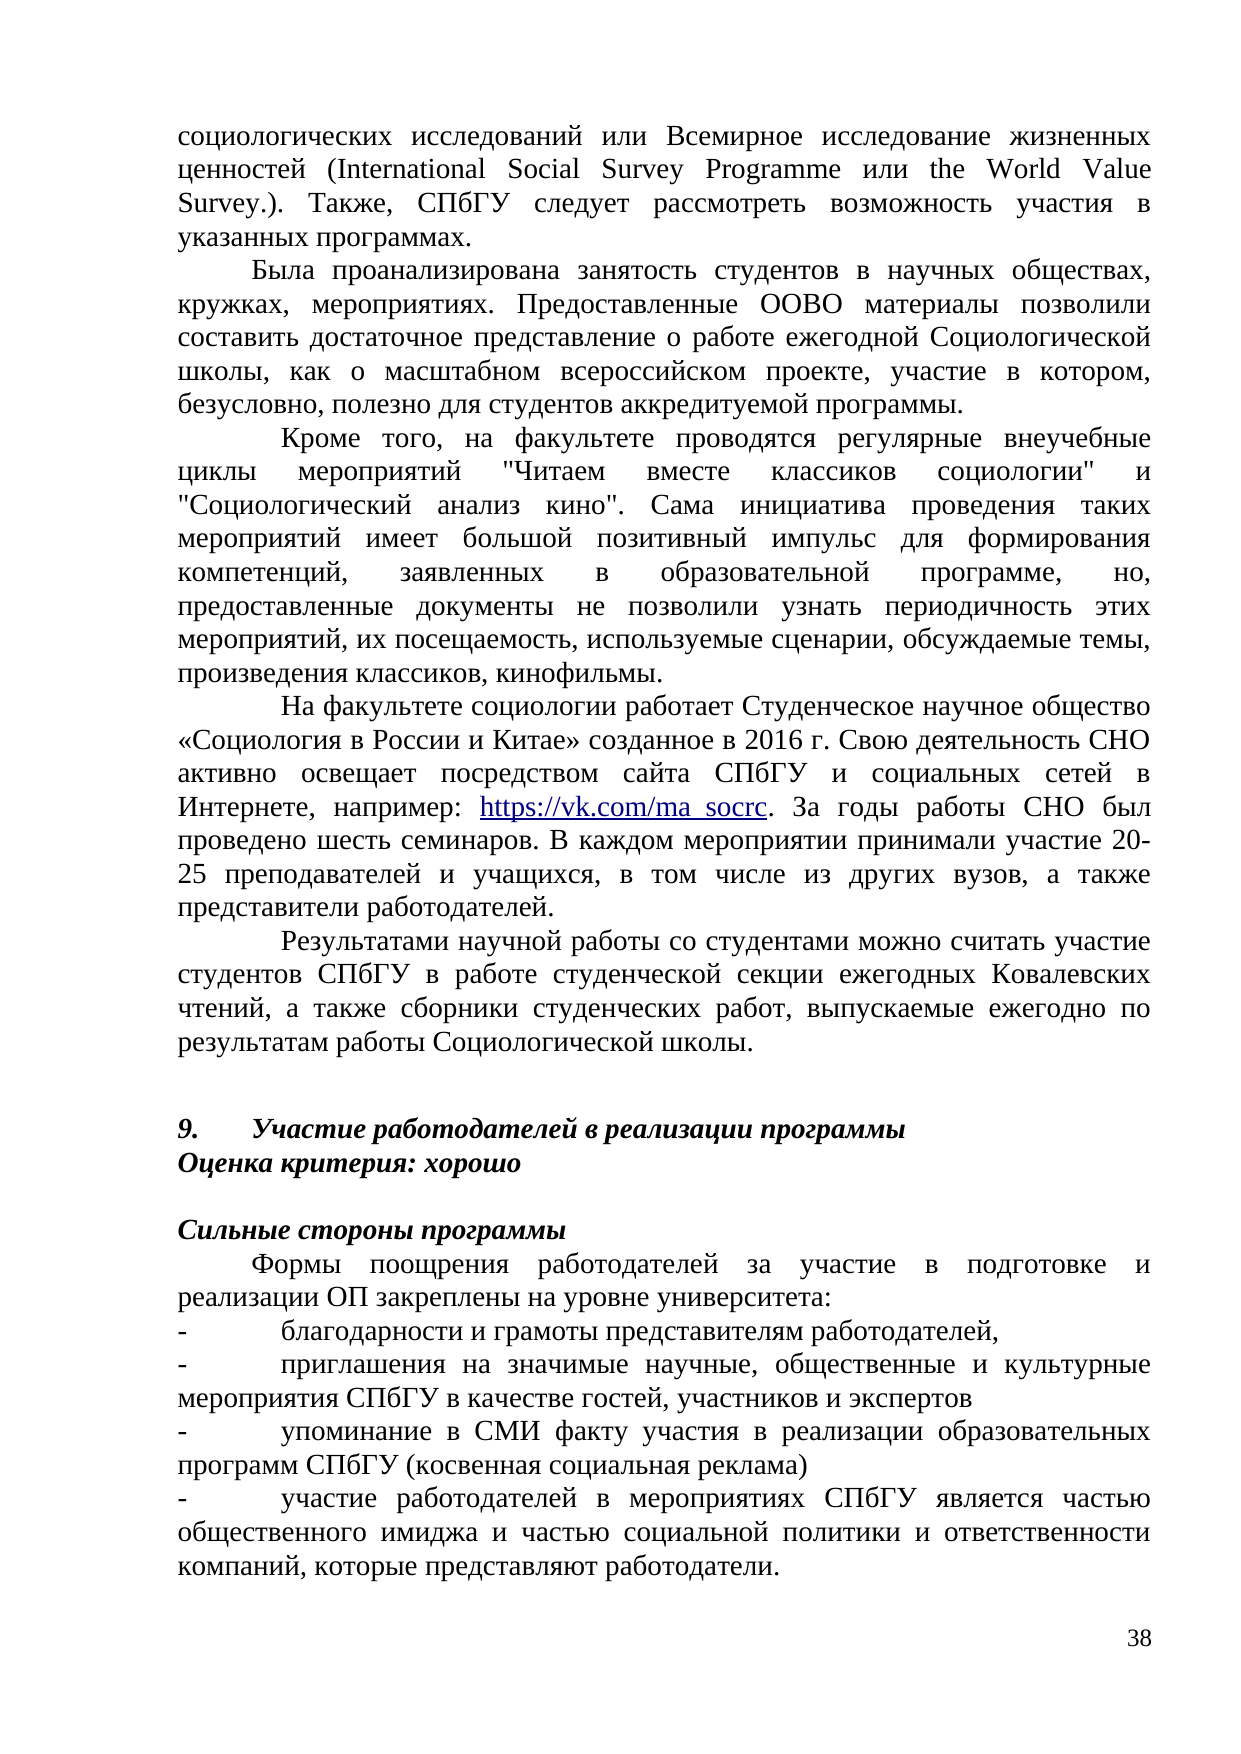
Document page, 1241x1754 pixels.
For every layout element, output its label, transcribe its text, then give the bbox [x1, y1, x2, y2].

subtitle Участие работодателей в реализации программы [177, 1112, 1152, 1145]
list Была проанализирована занятость студентов в научных обществах, кружках, мероприятиях. Предоставленные ООВО материалы позволили составить достаточное представление о работе ежегодной Социологической школы, как о масштабном всероссийском проекте, участие в котором, безусловно, полезно для студентов аккредитуемой программы. [177, 252, 1152, 420]
list Кроме того, на факультете проводятся регулярные внеучебные циклы мероприятий "Читаем вместе классиков социологии" и "Социологический анализ кино". Сама инициатива проведения таких мероприятий имеет большой позитивный импульс для формирования компетенций, заявленных в образовательной программе, но, предоставленные документы не позволили узнать периодичность этих мероприятий, их посещаемость, используемые сценарии, обсуждаемые темы, произведения классиков, кинофильмы. [177, 420, 1152, 688]
list участие работодателей в мероприятиях СПбГУ является частью общественного имиджа и частью социальной политики и ответственности компаний, которые представляют работодатели. [177, 1481, 1152, 1581]
list упоминание в СМИ факту участия в реализации образовательных программ СПбГУ (косвенная социальная реклама) [177, 1413, 1152, 1481]
list приглашения на значимые научные, общественные и культурные мероприятия СПбГУ в качестве гостей, участников и экспертов [177, 1346, 1152, 1413]
list Сильные стороны программы [177, 1212, 1152, 1246]
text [177, 118, 1152, 252]
list Результатами научной работы со студентами можно считать участие студентов СПбГУ в работе студенческой секции ежегодных Ковалевских чтений, а также сборники студенческих работ, выпускаемые ежегодно по результатам работы Социологической школы. [177, 923, 1152, 1057]
list На факультете социологии работает Студенческое научное общество «Социология в России и Китае» созданное в 2016 г. Свою деятельность СНО активно освещает посредством сайта СПбГУ и социальных сетей в Интернете, например: https://vk.com/ma_socrc. За годы работы СНО был проведено шесть семинаров. В каждом мероприятии принимали участие 20-25 преподавателей и учащихся, в том числе из других вузов, а также представители работодателей. [177, 688, 1152, 923]
list благодарности и грамоты представителям работодателей, [177, 1313, 1152, 1346]
text Формы поощрения работодателей за участие в подготовке и реализации ОП закреплены на уровне университета: [177, 1246, 1152, 1313]
list Оценка критерия: хорошо [177, 1145, 1152, 1179]
